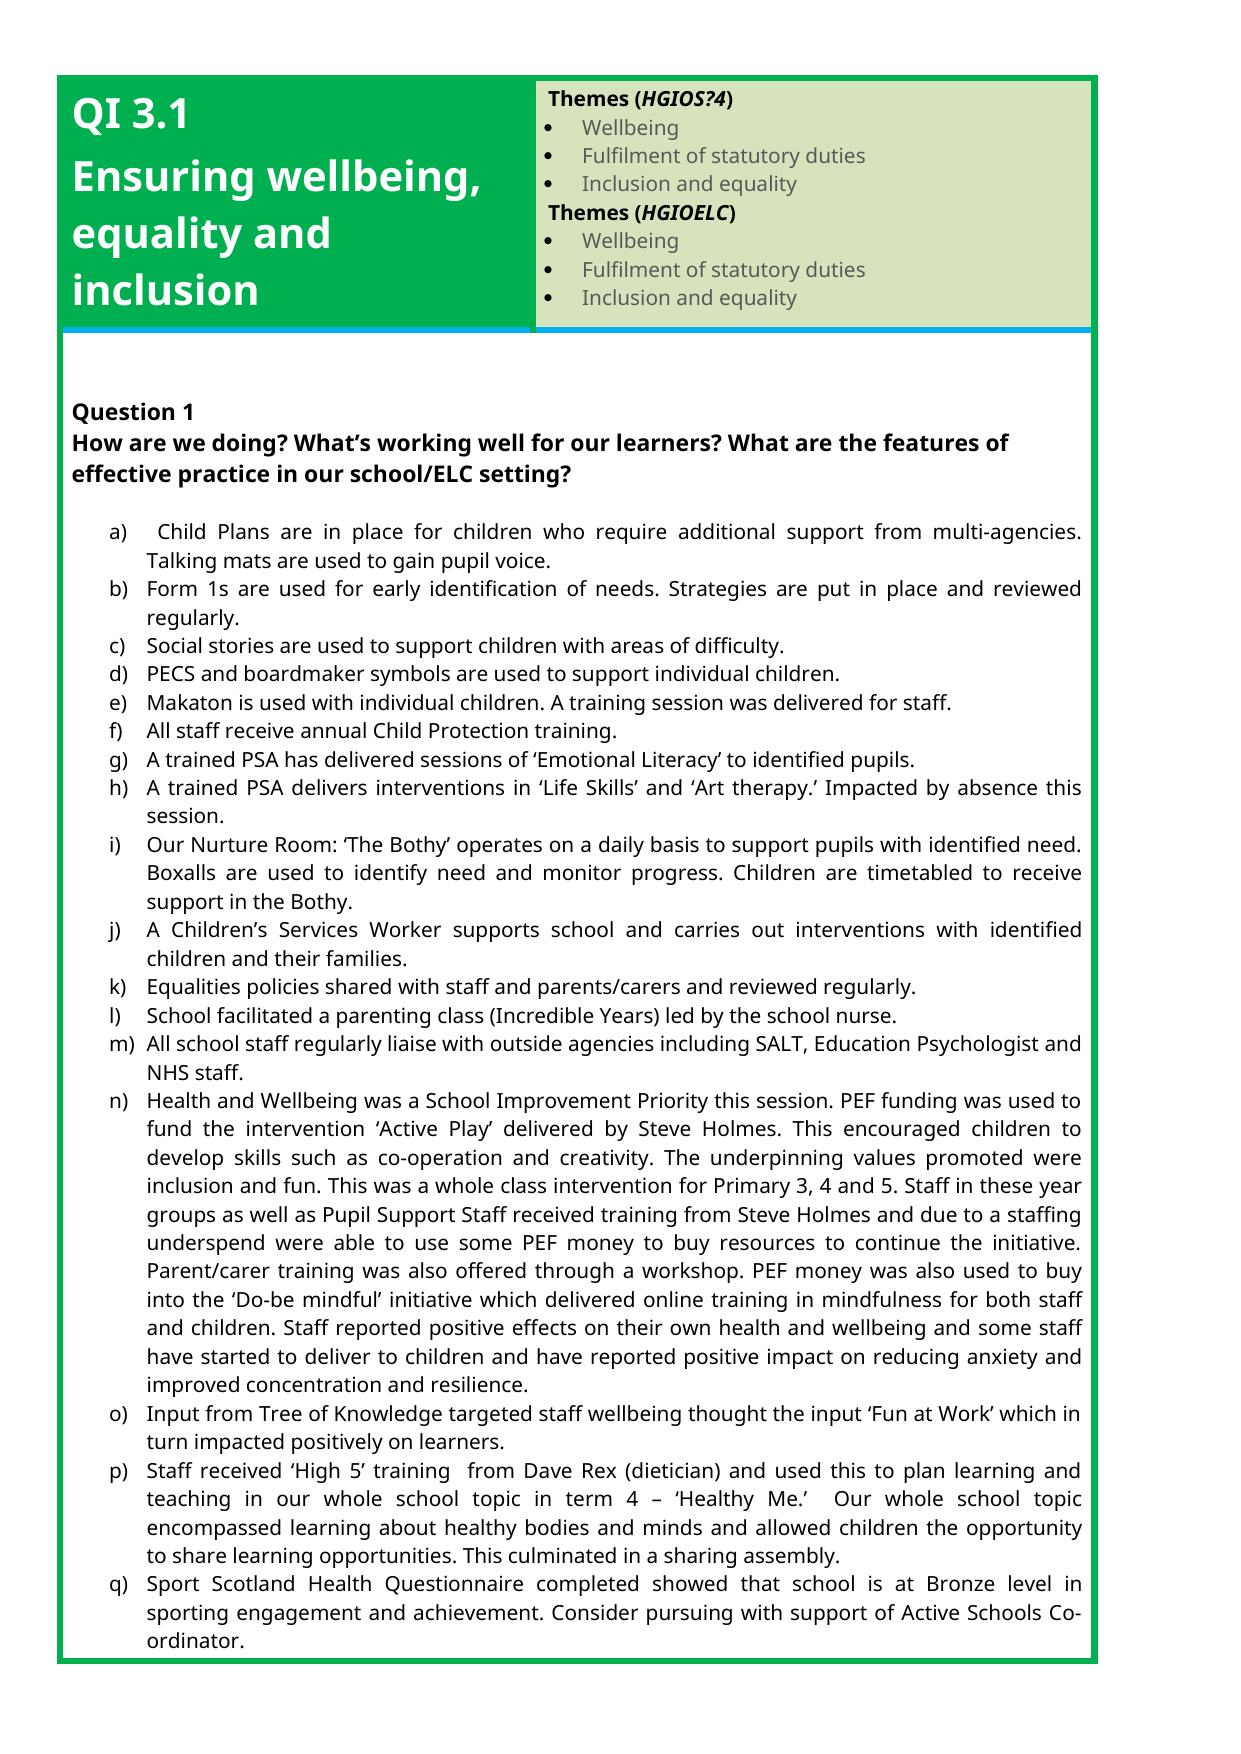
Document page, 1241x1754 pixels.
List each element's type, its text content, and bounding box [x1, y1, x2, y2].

table_header Themes (HGIOS?4) Wellbeing Fulfilment of statutory duties Inclusion and equality Themes (HGIOELC) Wellbeing Fulfilment of statutory duties Inclusion and equality [536, 81, 1091, 327]
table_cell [63, 333, 1091, 1658]
table_header QI 3.1 Ensuring wellbeing, equality and inclusion [63, 81, 530, 327]
